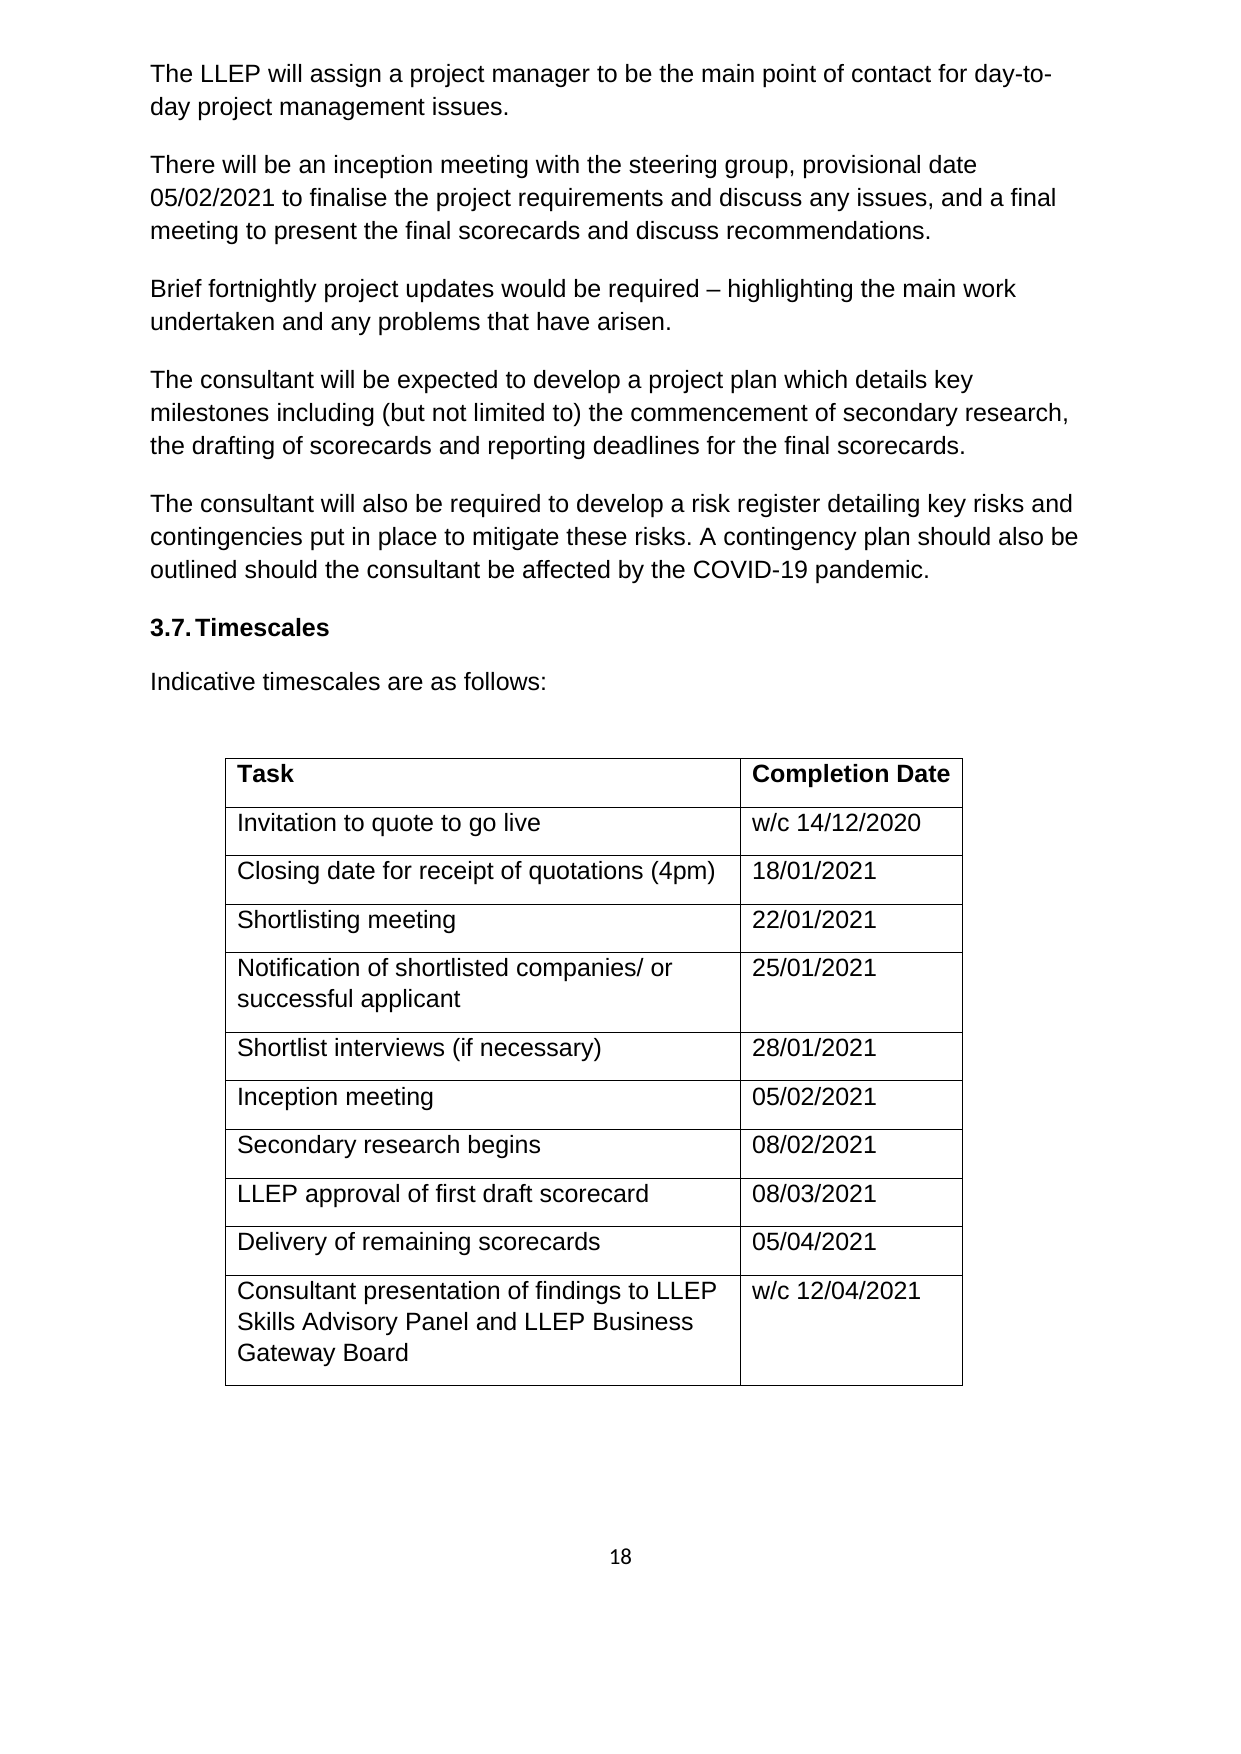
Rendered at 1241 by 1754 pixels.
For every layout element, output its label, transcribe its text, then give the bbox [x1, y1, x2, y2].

text The consultant will be expected to develop a project plan which details key milestones including (but not limited to) the commencement of secondary research, the drafting of scorecards and reporting deadlines for the final scorecards. [150, 365, 1090, 460]
table_cell Shortlisting meeting [226, 905, 740, 952]
table_cell 05/02/2021 [741, 1081, 962, 1129]
table_cell Invitation to quote to go live [226, 808, 740, 855]
text Indicative timescales are as follows: [150, 667, 1090, 696]
text The LLEP will assign a project manager to be the main point of contact for day-to-day project management issues. [150, 59, 1090, 121]
table_cell 08/03/2021 [741, 1179, 962, 1226]
table_cell Shortlist interviews (if necessary) [226, 1033, 740, 1080]
table_cell w/c 12/04/2021 [741, 1276, 962, 1385]
text The consultant will also be required to develop a risk register detailing key risks and contingencies put in place to mitigate these risks. A contingency plan should also be outlined should the consultant be affected by the COVID-19 pandemic. [150, 489, 1090, 584]
text Brief fortnightly project updates would be required – highlighting the main work undertaken and any problems that have arisen. [150, 274, 1090, 336]
table_cell 25/01/2021 [741, 953, 962, 1032]
table_header Completion Date [741, 759, 962, 807]
table_header Task [226, 759, 740, 807]
table_cell w/c 14/12/2020 [741, 808, 962, 855]
table_cell Consultant presentation of findings to LLEP Skills Advisory Panel and LLEP Business Gateway Board [226, 1276, 740, 1385]
text There will be an inception meeting with the steering group, provisional date 05/02/2021 to finalise the project requirements and discuss any issues, and a final meeting to present the final scorecards and discuss recommendations. [150, 150, 1090, 245]
table_cell LLEP approval of first draft scorecard [226, 1179, 740, 1226]
table_cell Inception meeting [226, 1081, 740, 1129]
table_cell Secondary research begins [226, 1130, 740, 1177]
table_cell 18/01/2021 [741, 856, 962, 904]
table_cell Closing date for receipt of quotations (4pm) [226, 856, 740, 904]
table_cell 05/04/2021 [741, 1227, 962, 1274]
table_cell 28/01/2021 [741, 1033, 962, 1080]
subtitle Timescales [150, 613, 1090, 642]
table_cell Delivery of remaining scorecards [226, 1227, 740, 1274]
table_cell Notification of shortlisted companies/ or successful applicant [226, 953, 740, 1032]
table_cell 22/01/2021 [741, 905, 962, 952]
table_cell 08/02/2021 [741, 1130, 962, 1177]
